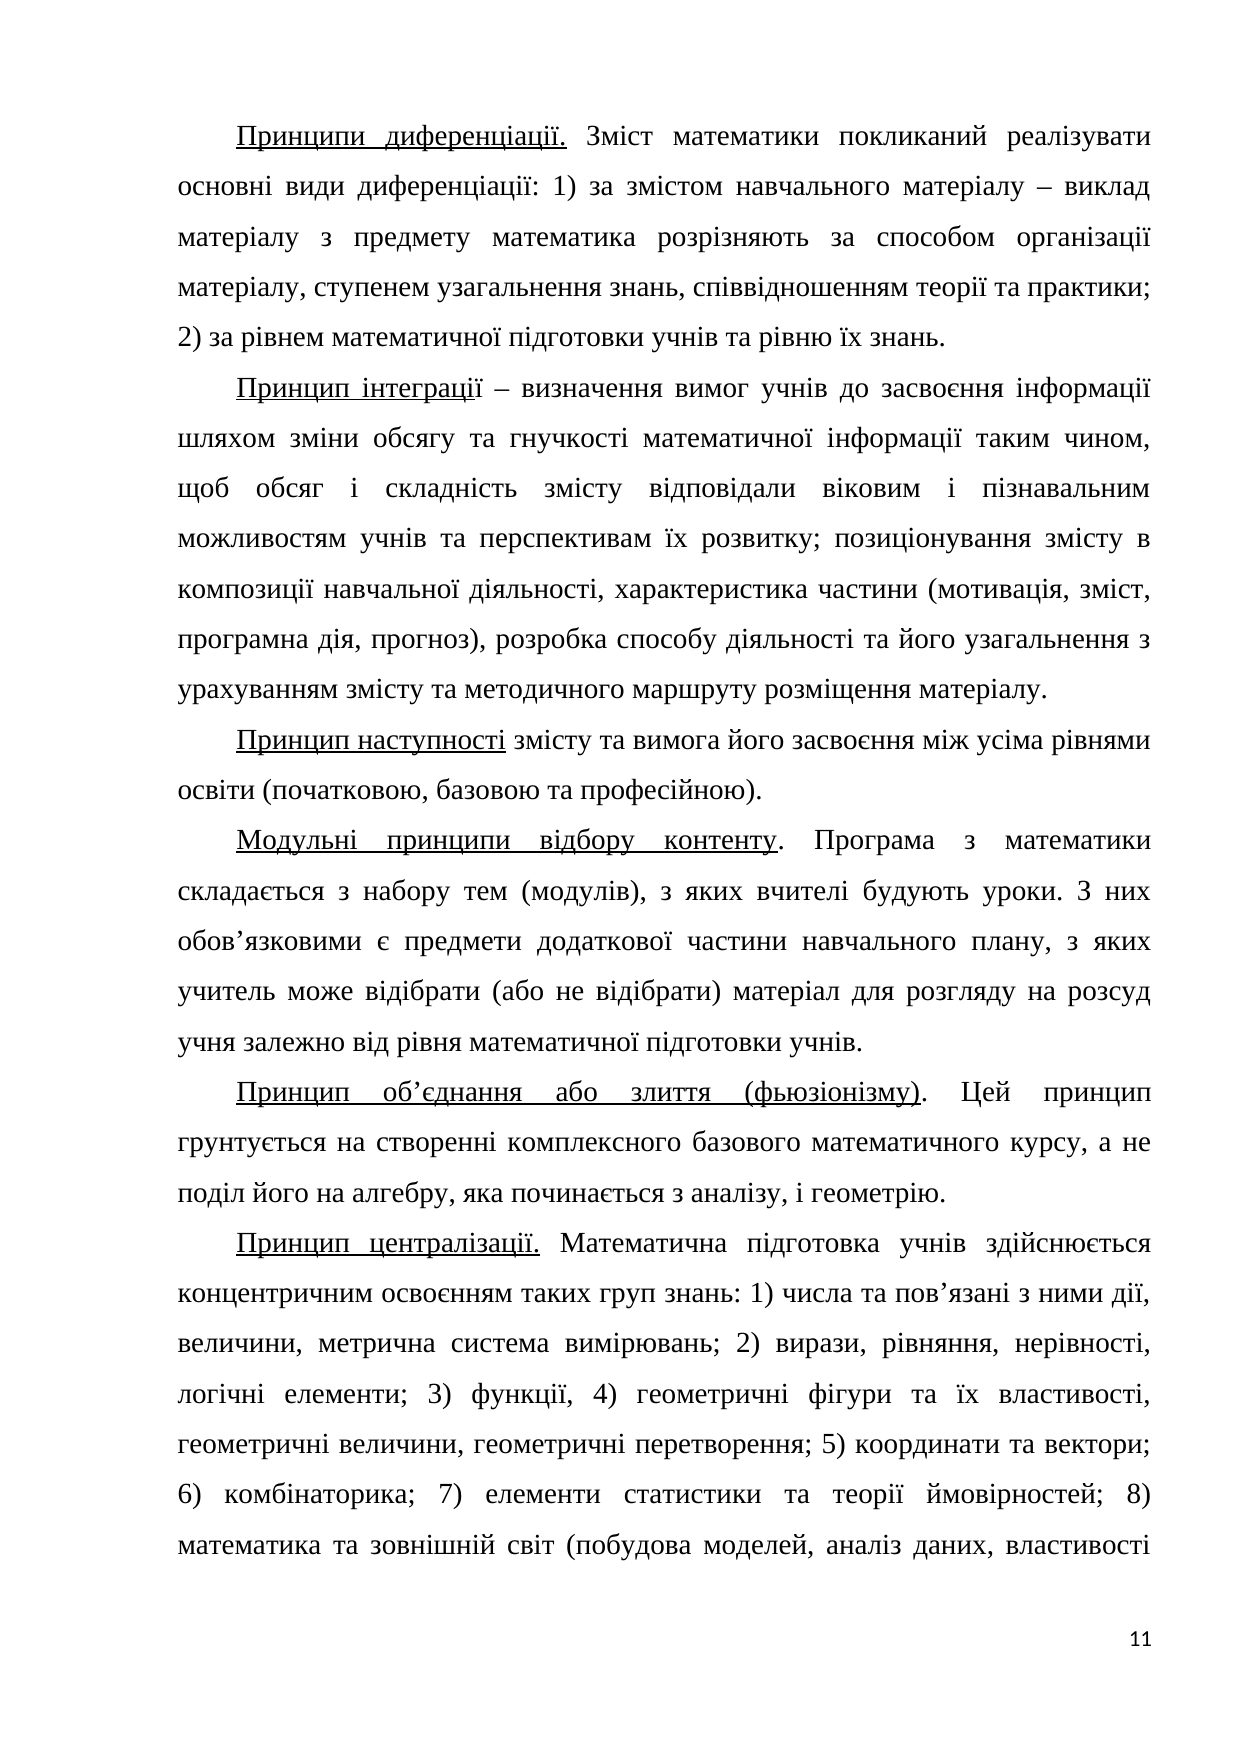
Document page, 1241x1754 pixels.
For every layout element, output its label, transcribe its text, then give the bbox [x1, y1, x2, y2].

text Принцип інтеграції – визначення вимог учнів до засвоєння інформації шляхом зміни обсягу та гнучкості математичної інформації таким чином, щоб обсяг і складність змісту відповідали віковим і пізнавальним можливостям учнів та перспективам їх розвитку; позиціонування змісту в композиції навчальної діяльності, характеристика частини (мотивація, зміст, програмна дія, прогноз), розробка способу діяльності та його узагальнення з урахуванням змісту та методичного маршруту розміщення матеріалу. [177, 370, 1152, 705]
text Модульні принципи відбору контенту. Програма з математики складається з набору тем (модулів), з яких вчителі будують уроки. З них обов’язковими є предмети додаткової частини навчального плану, з яких учитель може відібрати (або не відібрати) матеріал для розгляду на розсуд учня залежно від рівня математичної підготовки учнів. [177, 822, 1152, 1057]
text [177, 1225, 1152, 1560]
text Принцип наступності змісту та вимога його засвоєння між усіма рівнями освіти (початковою, базовою та професійною). [177, 722, 1152, 806]
text Принципи диференціації. Зміст математики покликаний реалізувати основні види диференціації: 1) за змістом навчального матеріалу – виклад матеріалу з предмету математика розрізняють за способом організації матеріалу, ступенем узагальнення знань, співвідношенням теорії та практики; 2) за рівнем математичної підготовки учнів та рівню їх знань. [177, 118, 1152, 353]
text Принцип об’єднання або злиття (фьюзіонізму). Цей принцип грунтується на створенні комплексного базового математичного курсу, а не поділ його на алгебру, яка починається з аналізу, і геометрію. [177, 1074, 1152, 1208]
